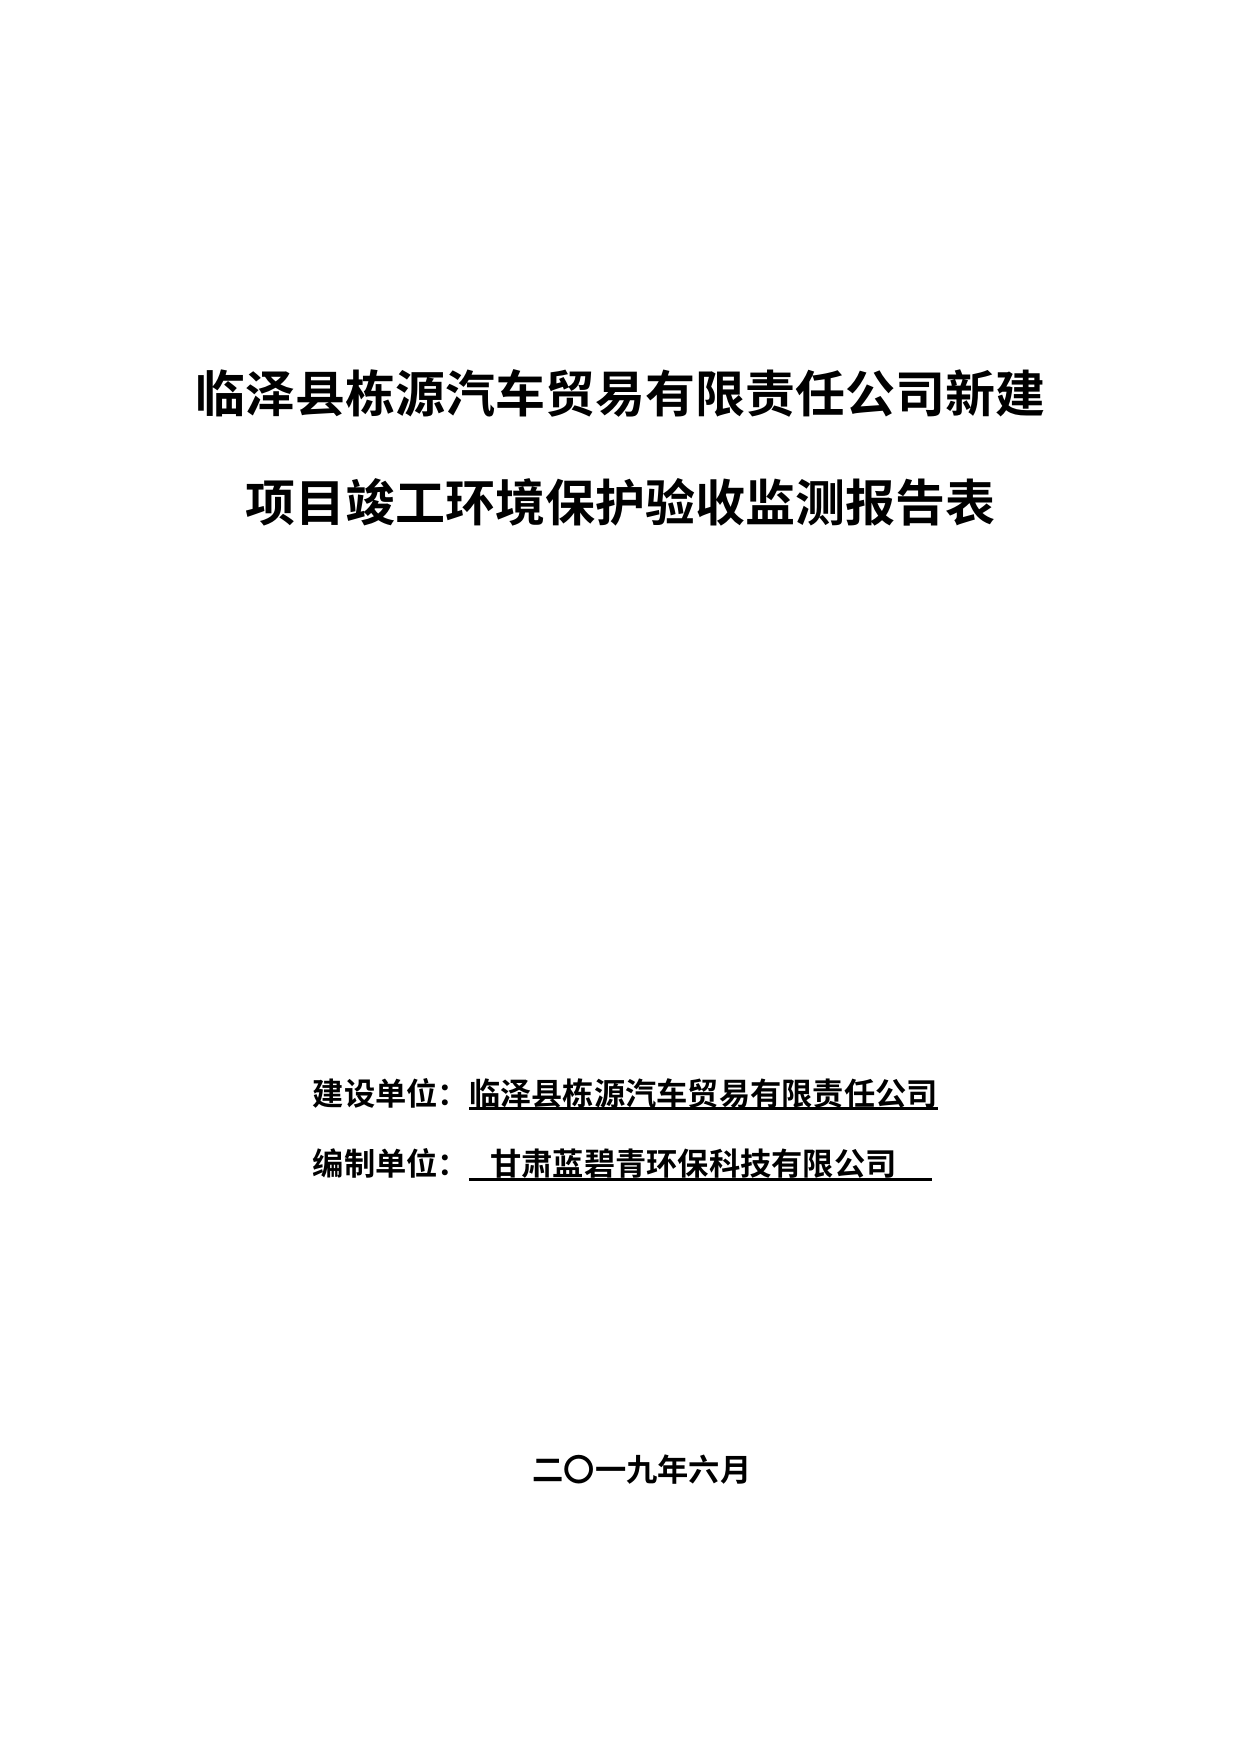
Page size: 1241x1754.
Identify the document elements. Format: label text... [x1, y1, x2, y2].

text 二〇一九年六月 [187, 1446, 1053, 1491]
text 临泽县栋源汽车贸易有限责任公司新建项目竣工环境保护验收监测报告表 [187, 354, 1053, 536]
text 编制单位： 甘肃蓝碧青环保科技有限公司 [187, 1119, 1053, 1190]
text 建设单位：临泽县栋源汽车贸易有限责任公司 [187, 1048, 1053, 1119]
